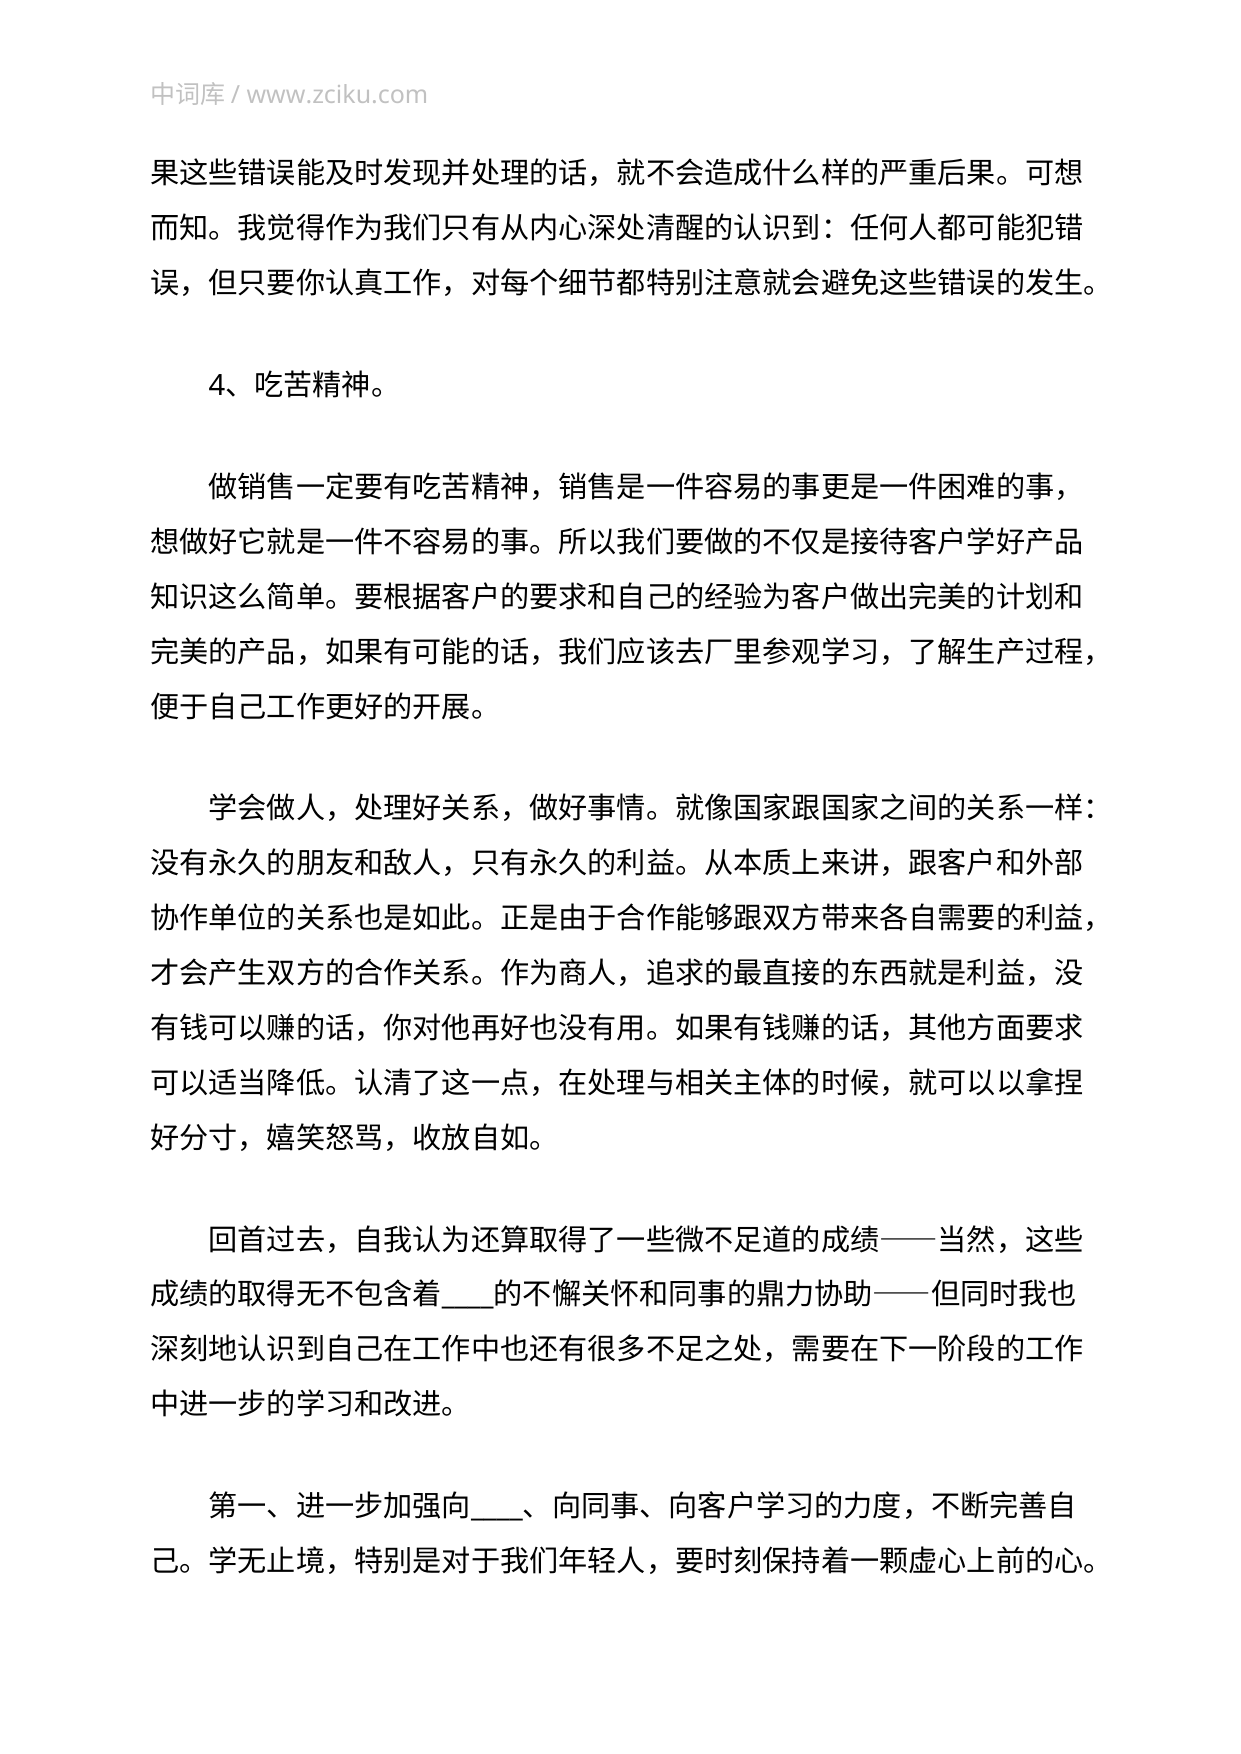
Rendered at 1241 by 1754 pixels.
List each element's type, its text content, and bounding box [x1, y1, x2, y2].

text 学会做人，处理好关系，做好事情。就像国家跟国家之间的关系一样：没有永久的朋友和敌人，只有永久的利益。从本质上来讲，跟客户和外部协作单位的关系也是如此。正是由于合作能够跟双方带来各自需要的利益，才会产生双方的合作关系。作为商人，追求的最直接的东西就是利益，没有钱可以赚的话，你对他再好也没有用。如果有钱赚的话，其他方面要求可以适当降低。认清了这一点，在处理与相关主体的时候，就可以以拿捏好分寸，嬉笑怒骂，收放自如。 [150, 785, 1090, 1157]
text 做销售一定要有吃苦精神，销售是一件容易的事更是一件困难的事，想做好它就是一件不容易的事。所以我们要做的不仅是接待客户学好产品知识这么简单。要根据客户的要求和自己的经验为客户做出完美的计划和完美的产品，如果有可能的话，我们应该去厂里参观学习，了解生产过程，便于自己工作更好的开展。 [150, 463, 1090, 725]
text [150, 150, 1090, 302]
text 第一、进一步加强向____、向同事、向客户学习的力度，不断完善自己。学无止境，特别是对于我们年轻人，要时刻保持着一颗虚心上前的心。 [150, 1483, 1090, 1580]
text 回首过去，自我认为还算取得了一些微不足道的成绩——当然，这些成绩的取得无不包含着____的不懈关怀和同事的鼎力协助——但同时我也深刻地认识到自己在工作中也还有很多不足之处，需要在下一阶段的工作中进一步的学习和改进。 [150, 1216, 1090, 1423]
text 4、吃苦精神。 [150, 362, 1090, 404]
